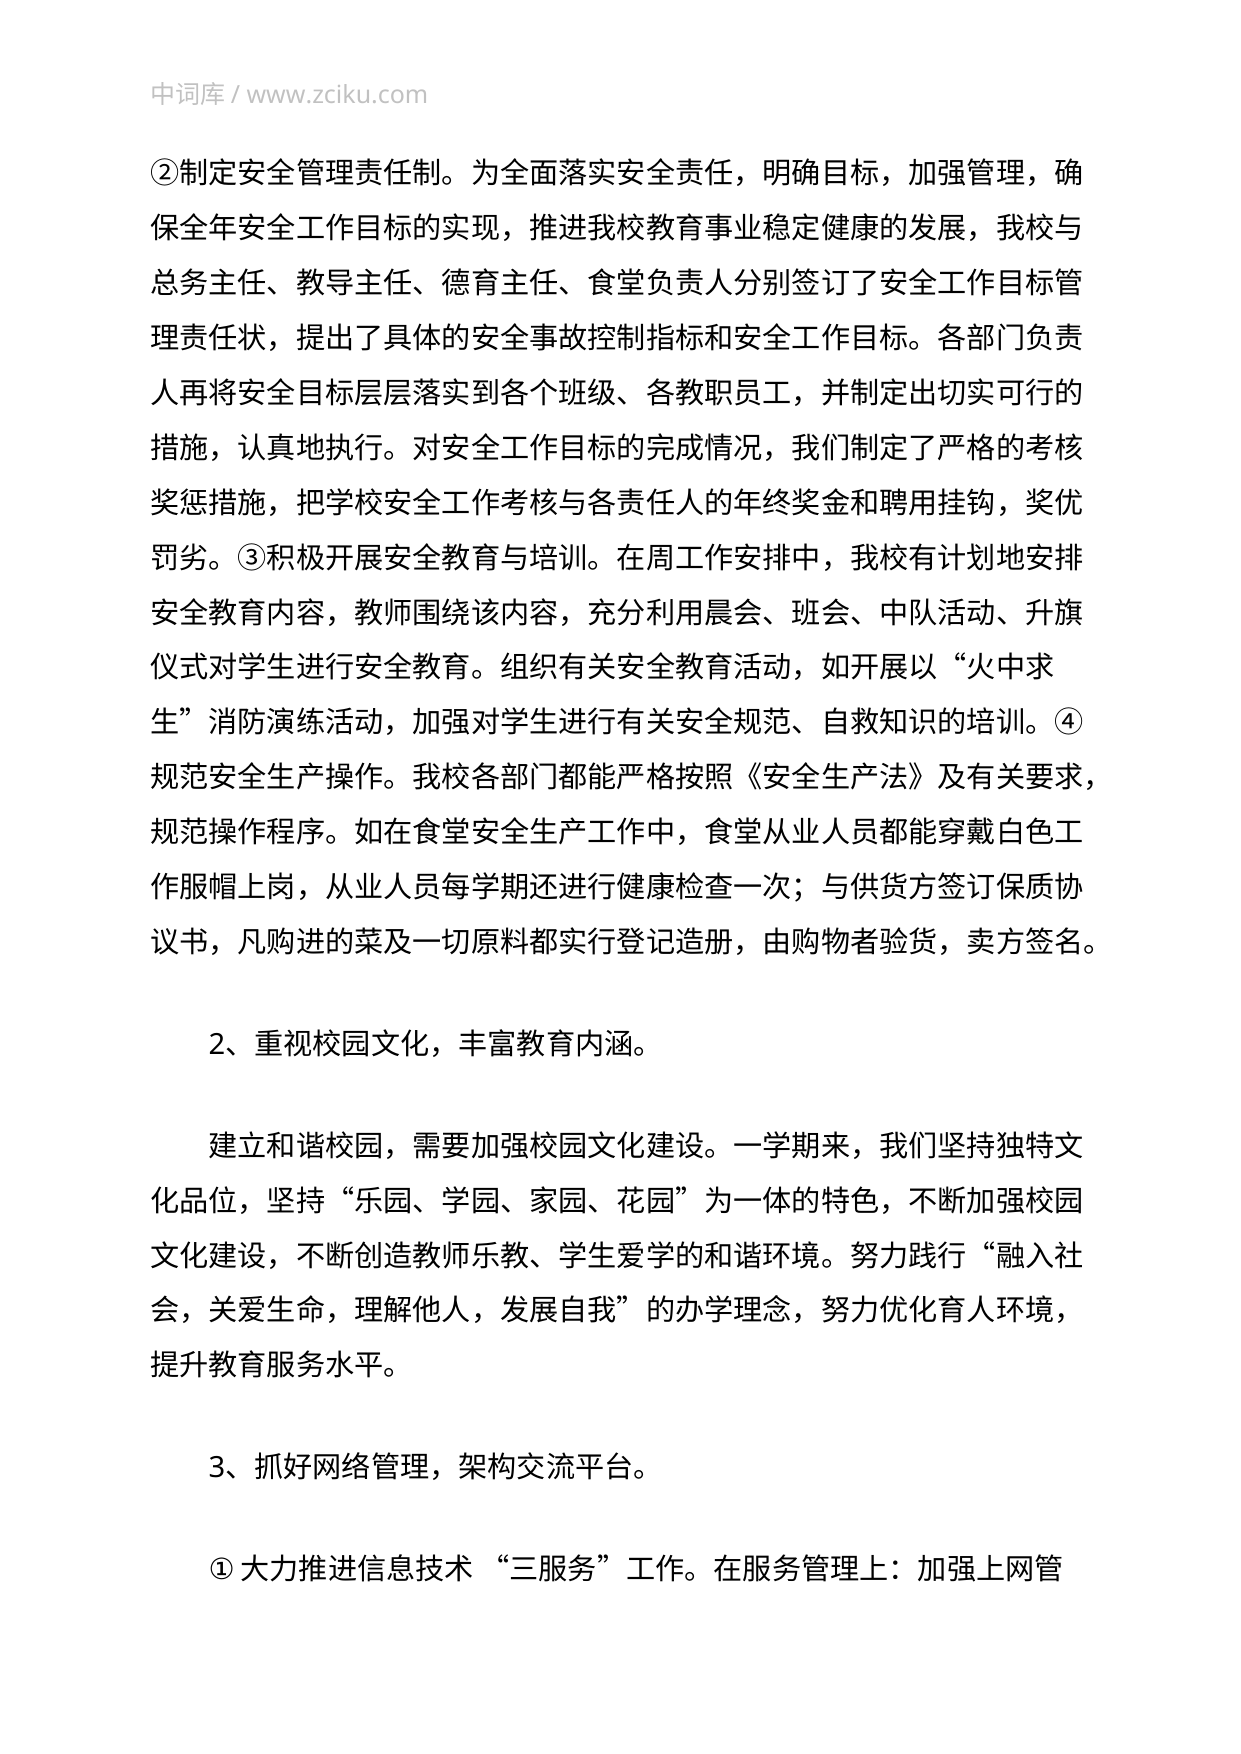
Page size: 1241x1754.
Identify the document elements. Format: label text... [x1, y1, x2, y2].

text 3、抓好网络管理，架构交流平台。 [150, 1444, 1090, 1486]
text 2、重视校园文化，丰富教育内涵。 [150, 1020, 1090, 1063]
text 建立和谐校园，需要加强校园文化建设。一学期来，我们坚持独特文化品位，坚持“乐园、学园、家园、花园”为一体的特色，不断加强校园文化建设，不断创造教师乐教、学生爱学的和谐环境。努力践行“融入社会，关爱生命，理解他人，发展自我”的办学理念，努力优化育人环境，提升教育服务水平。 [150, 1122, 1090, 1384]
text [150, 1546, 1090, 1588]
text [150, 150, 1090, 961]
